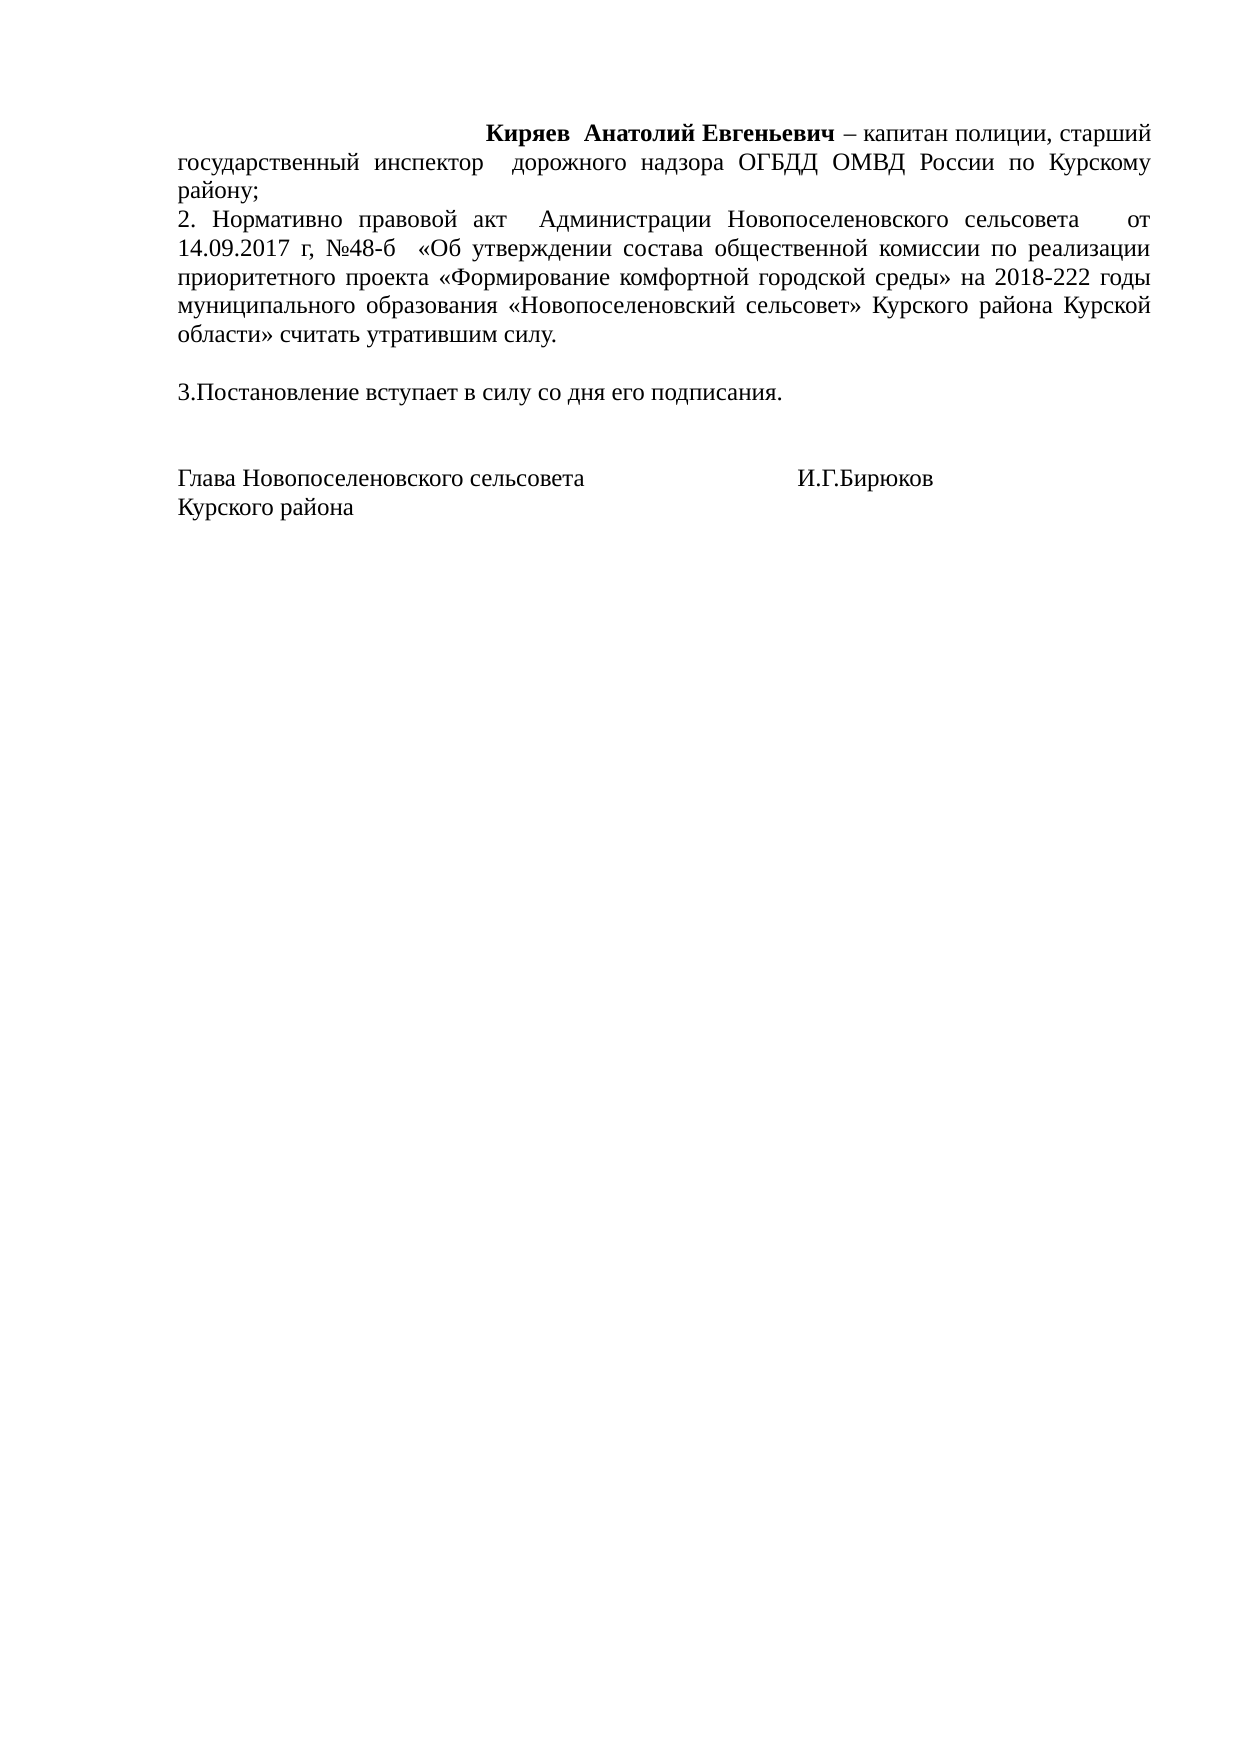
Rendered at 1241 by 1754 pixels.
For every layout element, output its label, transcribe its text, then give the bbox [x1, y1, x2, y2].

text 3.Постановление вступает в силу со дня его подписания. [177, 377, 1152, 406]
text Глава Новопоселеновского сельсовета И.Г.Бирюков [177, 463, 1152, 492]
text Курского района [177, 492, 1152, 521]
text 2. Нормативно правовой акт Администрации Новопоселеновского сельсовета от 14.09.2017 г, №48-б «Об утверждении состава общественной комиссии по реализации приоритетного проекта «Формирование комфортной городской среды» на 2018-222 годы муниципального образования «Новопоселеновский сельсовет» Курского района Курской области» считать утратившим силу. [177, 204, 1152, 348]
text Киряев Анатолий Евгеньевич – капитан полиции, старший государственный инспектор дорожного надзора ОГБДД ОМВД России по Курскому району; [177, 118, 1152, 204]
